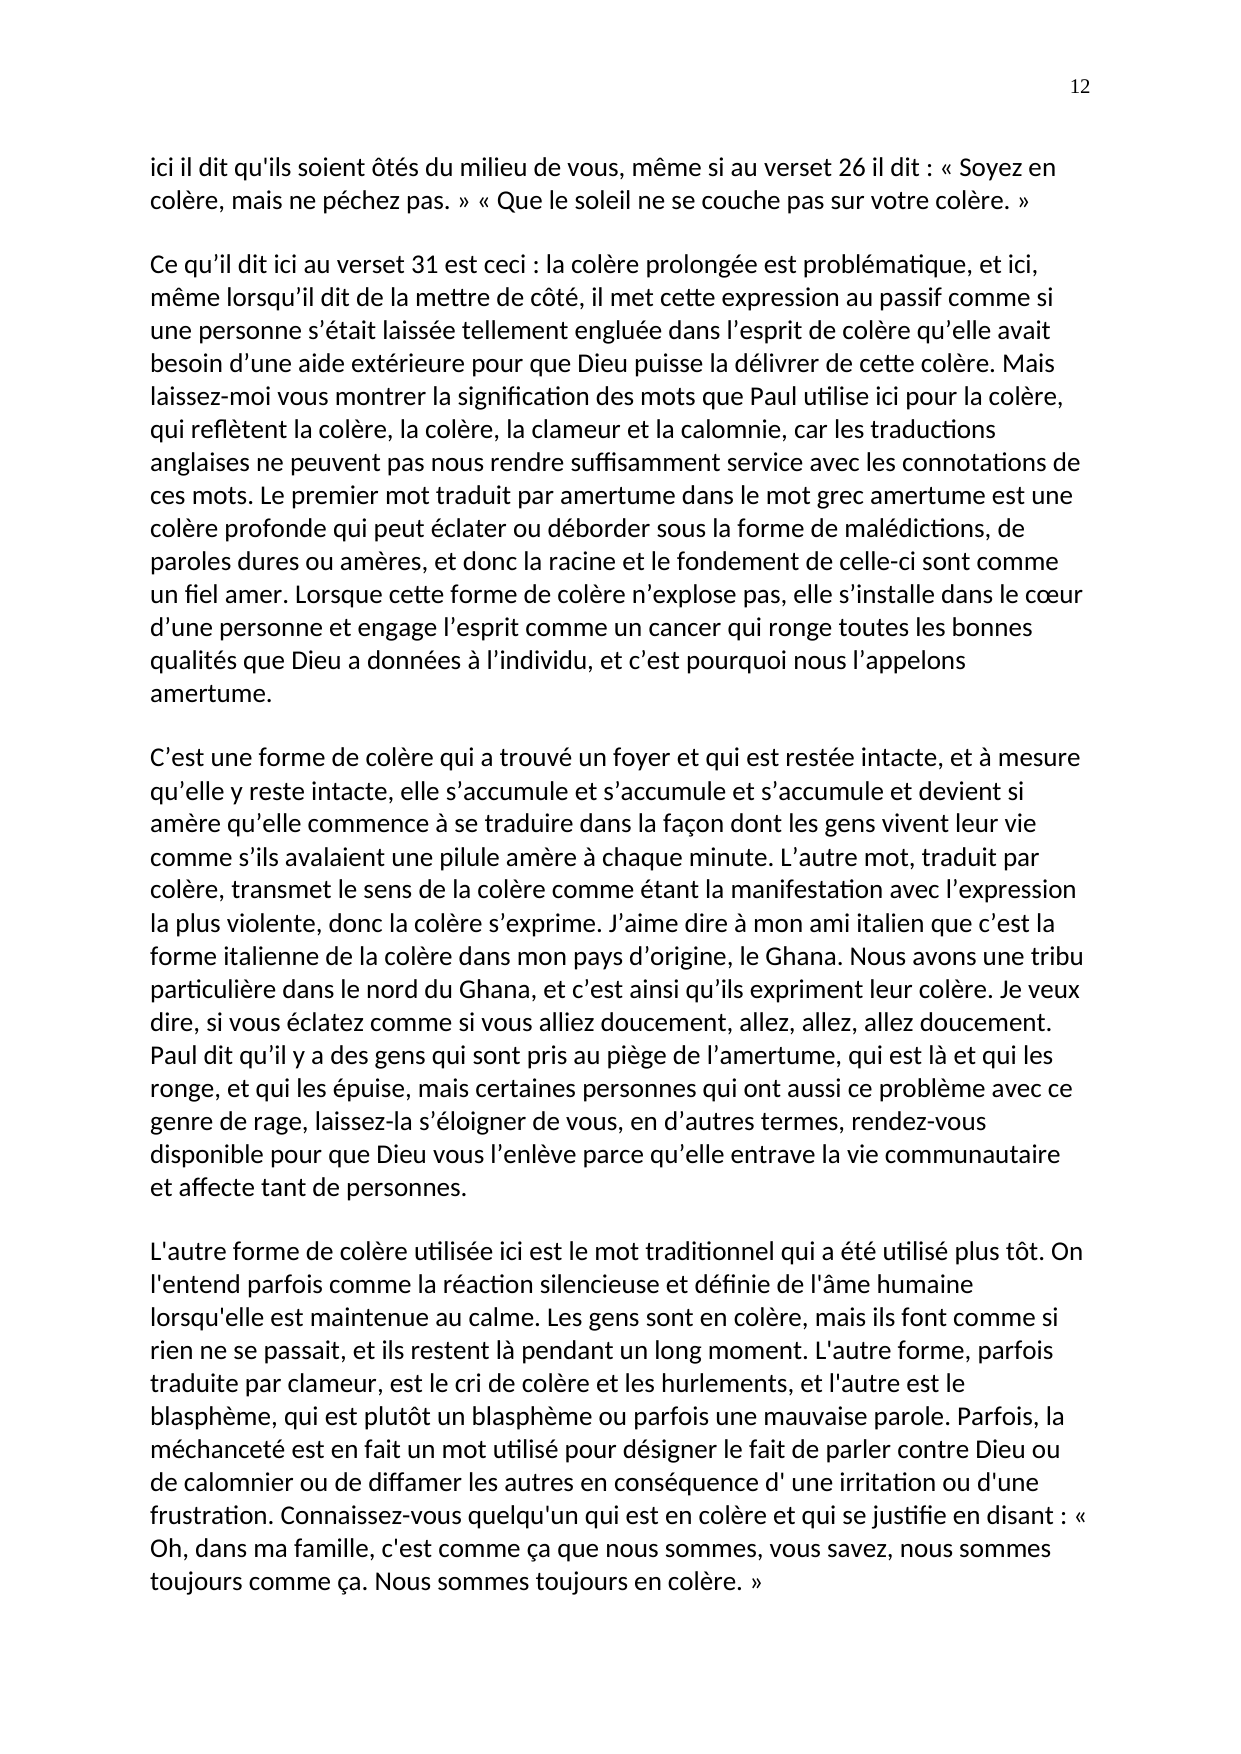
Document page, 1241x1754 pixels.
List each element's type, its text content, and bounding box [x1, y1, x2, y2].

text C’est une forme de colère qui a trouvé un foyer et qui est restée intacte, et à mesure qu’elle y reste intacte, elle s’accumule et s’accumule et s’accumule et devient si amère qu’elle commence à se traduire dans la façon dont les gens vivent leur vie comme s’ils avalaient une pilule amère à chaque minute. L’autre mot, traduit par colère, transmet le sens de la colère comme étant la manifestation avec l’expression la plus violente, donc la colère s’exprime. J’aime dire à mon ami italien que c’est la forme italienne de la colère dans mon pays d’origine, le Ghana. Nous avons une tribu particulière dans le nord du Ghana, et c’est ainsi qu’ils expriment leur colère. Je veux dire, si vous éclatez comme si vous alliez doucement, allez, allez, allez doucement. Paul dit qu’il y a des gens qui sont pris au piège de l’amertume, qui est là et qui les ronge, et qui les épuise, mais certaines personnes qui ont aussi ce problème avec ce genre de rage, laissez-la s’éloigner de vous, en d’autres termes, rendez-vous disponible pour que Dieu vous l’enlève parce qu’elle entrave la vie communautaire et affecte tant de personnes. [150, 741, 1090, 1203]
text L'autre forme de colère utilisée ici est le mot traditionnel qui a été utilisé plus tôt. On l'entend parfois comme la réaction silencieuse et définie de l'âme humaine lorsqu'elle est maintenue au calme. Les gens sont en colère, mais ils font comme si rien ne se passait, et ils restent là pendant un long moment. L'autre forme, parfois traduite par clameur, est le cri de colère et les hurlements, et l'autre est le blasphème, qui est plutôt un blasphème ou parfois une mauvaise parole. Parfois, la méchanceté est en fait un mot utilisé pour désigner le fait de parler contre Dieu ou de calomnier ou de diffamer les autres en conséquence d' une irritation ou d'une frustration. Connaissez-vous quelqu'un qui est en colère et qui se justifie en disant : « Oh, dans ma famille, c'est comme ça que nous sommes, vous savez, nous sommes toujours comme ça. Nous sommes toujours en colère. » [150, 1234, 1090, 1597]
text Ce qu’il dit ici au verset 31 est ceci : la colère prolongée est problématique, et ici, même lorsqu’il dit de la mettre de côté, il met cette expression au passif comme si une personne s’était laissée tellement engluée dans l’esprit de colère qu’elle avait besoin d’une aide extérieure pour que Dieu puisse la délivrer de cette colère. Mais laissez-moi vous montrer la signification des mots que Paul utilise ici pour la colère, qui reflètent la colère, la colère, la clameur et la calomnie, car les traductions anglaises ne peuvent pas nous rendre suffisamment service avec les connotations de ces mots. Le premier mot traduit par amertume dans le mot grec amertume est une colère profonde qui peut éclater ou déborder sous la forme de malédictions, de paroles dures ou amères, et donc la racine et le fondement de celle-ci sont comme un fiel amer. Lorsque cette forme de colère n’explose pas, elle s’installe dans le cœur d’une personne et engage l’esprit comme un cancer qui ronge toutes les bonnes qualités que Dieu a données à l’individu, et c’est pourquoi nous l’appelons amertume. [150, 247, 1090, 709]
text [150, 150, 1090, 216]
